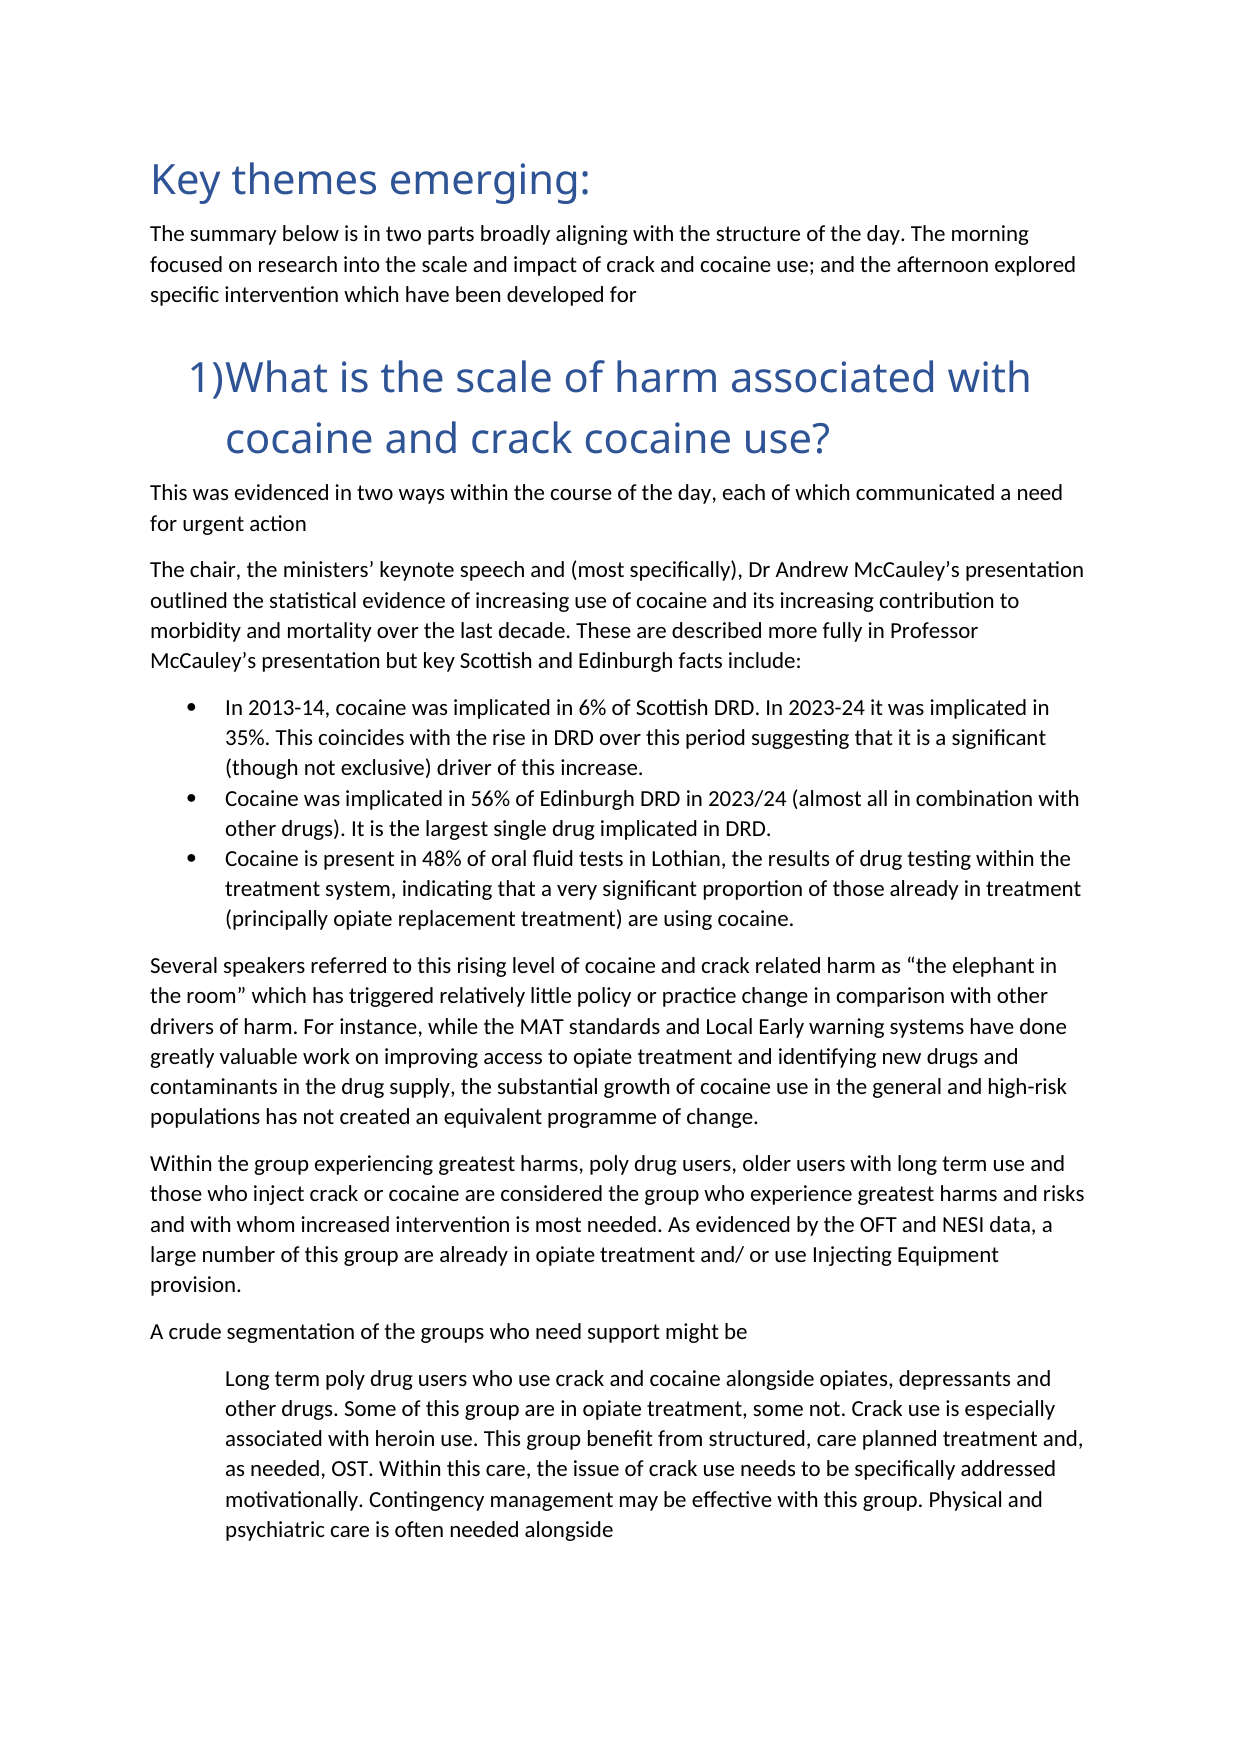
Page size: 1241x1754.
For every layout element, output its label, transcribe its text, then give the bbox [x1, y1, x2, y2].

list In 2013-14, cocaine was implicated in 6% of Scottish DRD. In 2023-24 it was implicated in 35%. This coincides with the rise in DRD over this period suggesting that it is a significant (though not exclusive) driver of this increase. [187, 693, 1090, 782]
subtitle What is the scale of harm associated with cocaine and crack cocaine use? [187, 348, 1090, 466]
text The summary below is in two parts broadly aligning with the structure of the day. The morning focused on research into the scale and impact of crack and cocaine use; and the afternoon explored specific intervention which have been developed for [150, 219, 1090, 308]
text Several speakers referred to this rising level of cocaine and crack related harm as “the elephant in the room” which has triggered relatively little policy or practice change in comparison with other drivers of harm. For instance, while the MAT standards and Local Early warning systems have done greatly valuable work on improving access to opiate treatment and identifying new drugs and contaminants in the drug supply, the substantial growth of cocaine use in the general and high-risk populations has not created an equivalent programme of change. [150, 951, 1090, 1131]
text Within the group experiencing greatest harms, poly drug users, older users with long term use and those who inject crack or cocaine are considered the group who experience greatest harms and risks and with whom increased intervention is most needed. As evidenced by the OFT and NESI data, a large number of this group are already in opiate treatment and/ or use Injecting Equipment provision. [150, 1149, 1090, 1298]
subtitle Key themes emerging: [150, 150, 1090, 207]
text The chair, the ministers’ keynote speech and (most specifically), Dr Andrew McCauley’s presentation outlined the statistical evidence of increasing use of cocaine and its increasing contribution to morbidity and mortality over the last decade. These are described more fully in Professor McCauley’s presentation but key Scottish and Edinburgh facts include: [150, 556, 1090, 674]
list Cocaine was implicated in 56% of Edinburgh DRD in 2023/24 (almost all in combination with other drugs). It is the largest single drug implicated in DRD. [187, 784, 1090, 842]
text A crude segmentation of the groups who need support might be [150, 1317, 1090, 1345]
text Long term poly drug users who use crack and cocaine alongside opiates, depressants and other drugs. Some of this group are in opiate treatment, some not. Crack use is especially associated with heroin use. This group benefit from structured, care planned treatment and, as needed, OST. Within this care, the issue of crack use needs to be specifically addressed motivationally. Contingency management may be effective with this group. Physical and psychiatric care is often needed alongside [225, 1364, 1090, 1543]
text This was evidenced in two ways within the course of the day, each of which communicated a need for urgent action [150, 478, 1090, 537]
list Cocaine is present in 48% of oral fluid tests in Lothian, the results of drug testing within the treatment system, indicating that a very significant proportion of those already in treatment (principally opiate replacement treatment) are using cocaine. [187, 844, 1090, 933]
